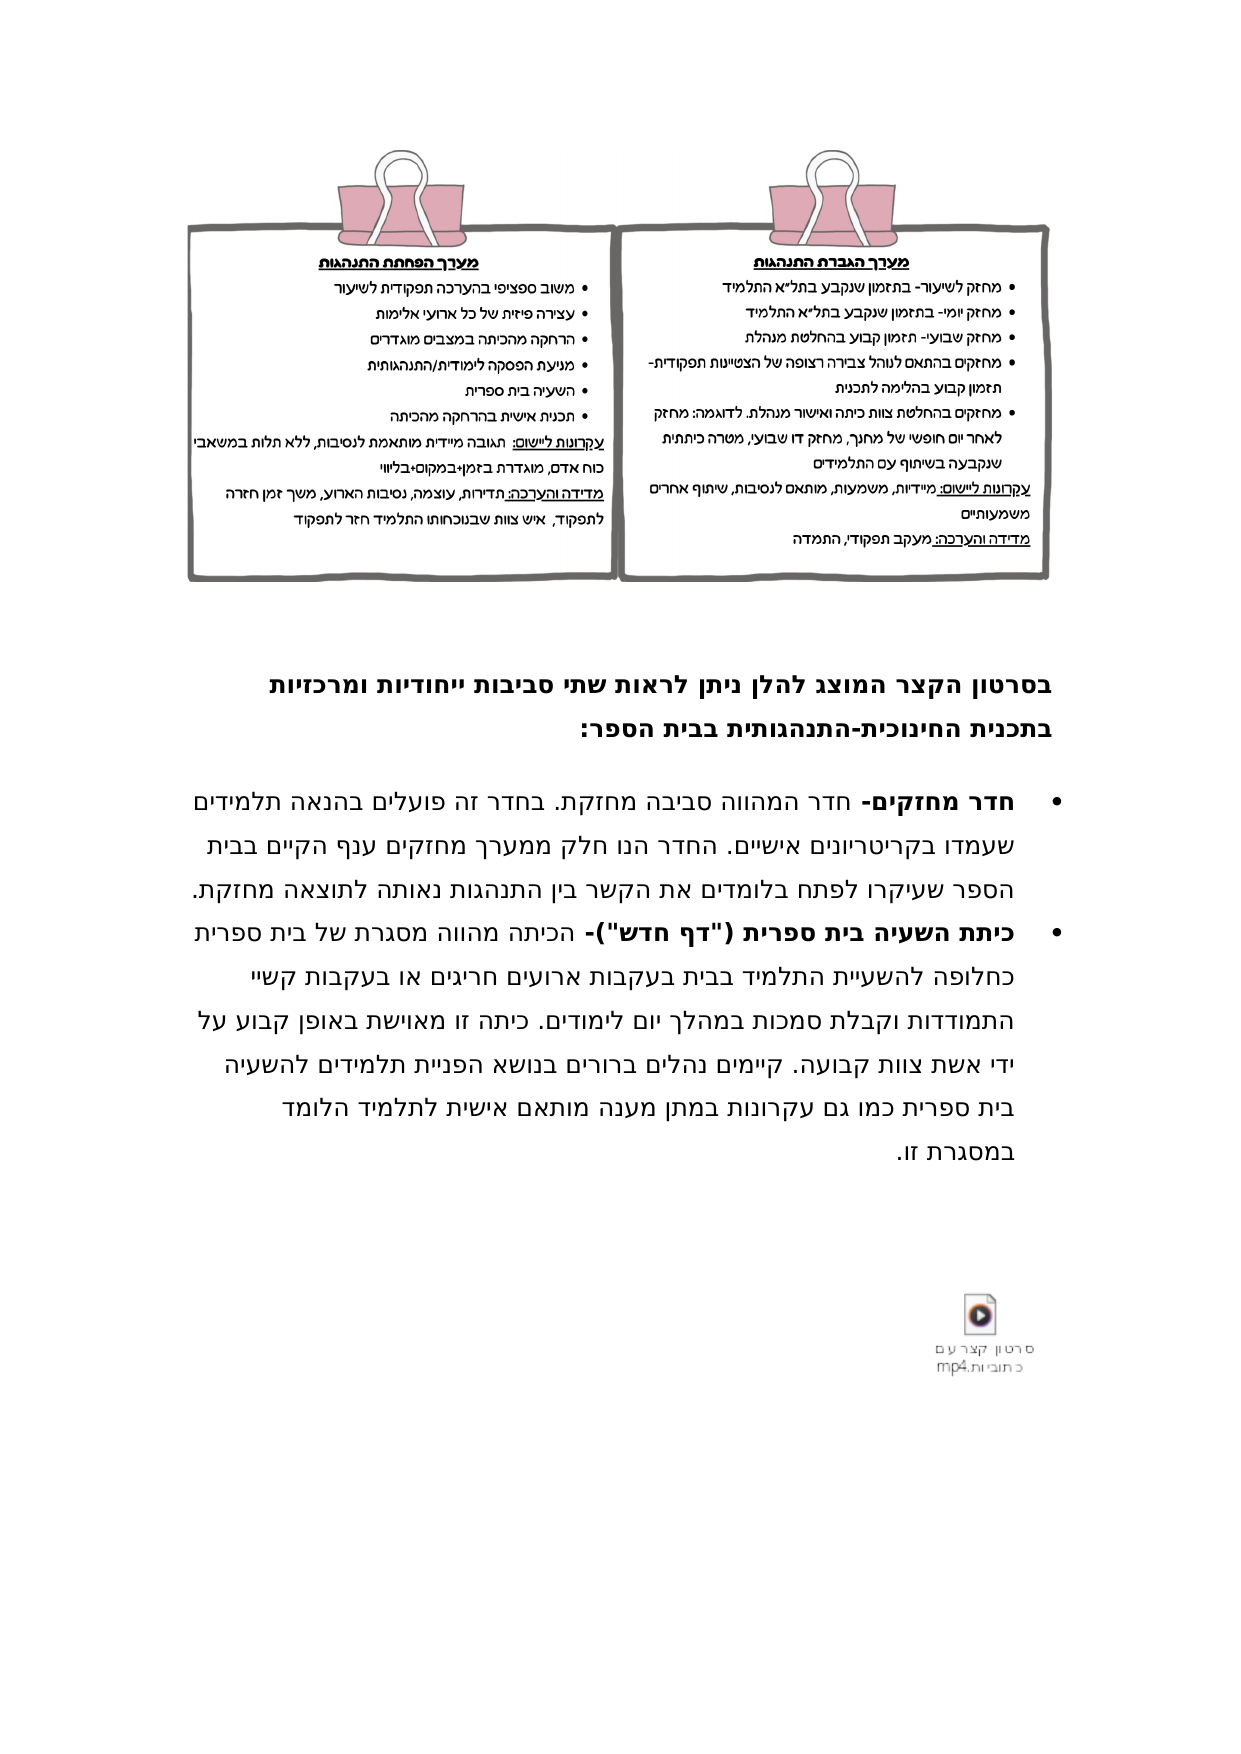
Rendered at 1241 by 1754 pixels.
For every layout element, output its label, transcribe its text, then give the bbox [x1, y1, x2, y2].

text בסרטון הקצר המוצג להלן ניתן לראות שתי סביבות ייחודיות ומרכזיות בתכנית החינוכית-התנהגותית בבית הספר: [187, 671, 1053, 744]
picture [187, 150, 1053, 582]
list כיתת השעיה בית ספרית ("דף חדש")- הכיתה מהווה מסגרת של בית ספרית כחלופה להשעיית התלמיד בבית בעקבות ארועים חריגים או בעקבות קשיי התמודדות וקבלת סמכות במהלך יום לימודים. כיתה זו מאוישת באופן קבוע על ידי אשת צוות קבועה. קיימים נהלים ברורים בנושא הפניית תלמידים להשעיה בית ספרית כמו גם עקרונות במתן מענה מותאם אישית לתלמיד הלומד במסגרת זו. [187, 919, 1053, 1167]
list חדר מחזקים- חדר המהווה סביבה מחזקת. בחדר זה פועלים בהנאה תלמידים שעמדו בקריטריונים אישיים. החדר הנו חלק ממערך מחזקים ענף הקיים בבית הספר שעיקרו לפתח בלומדים את הקשר בין התנהגות נאותה לתוצאה מחזקת. [187, 787, 1053, 904]
